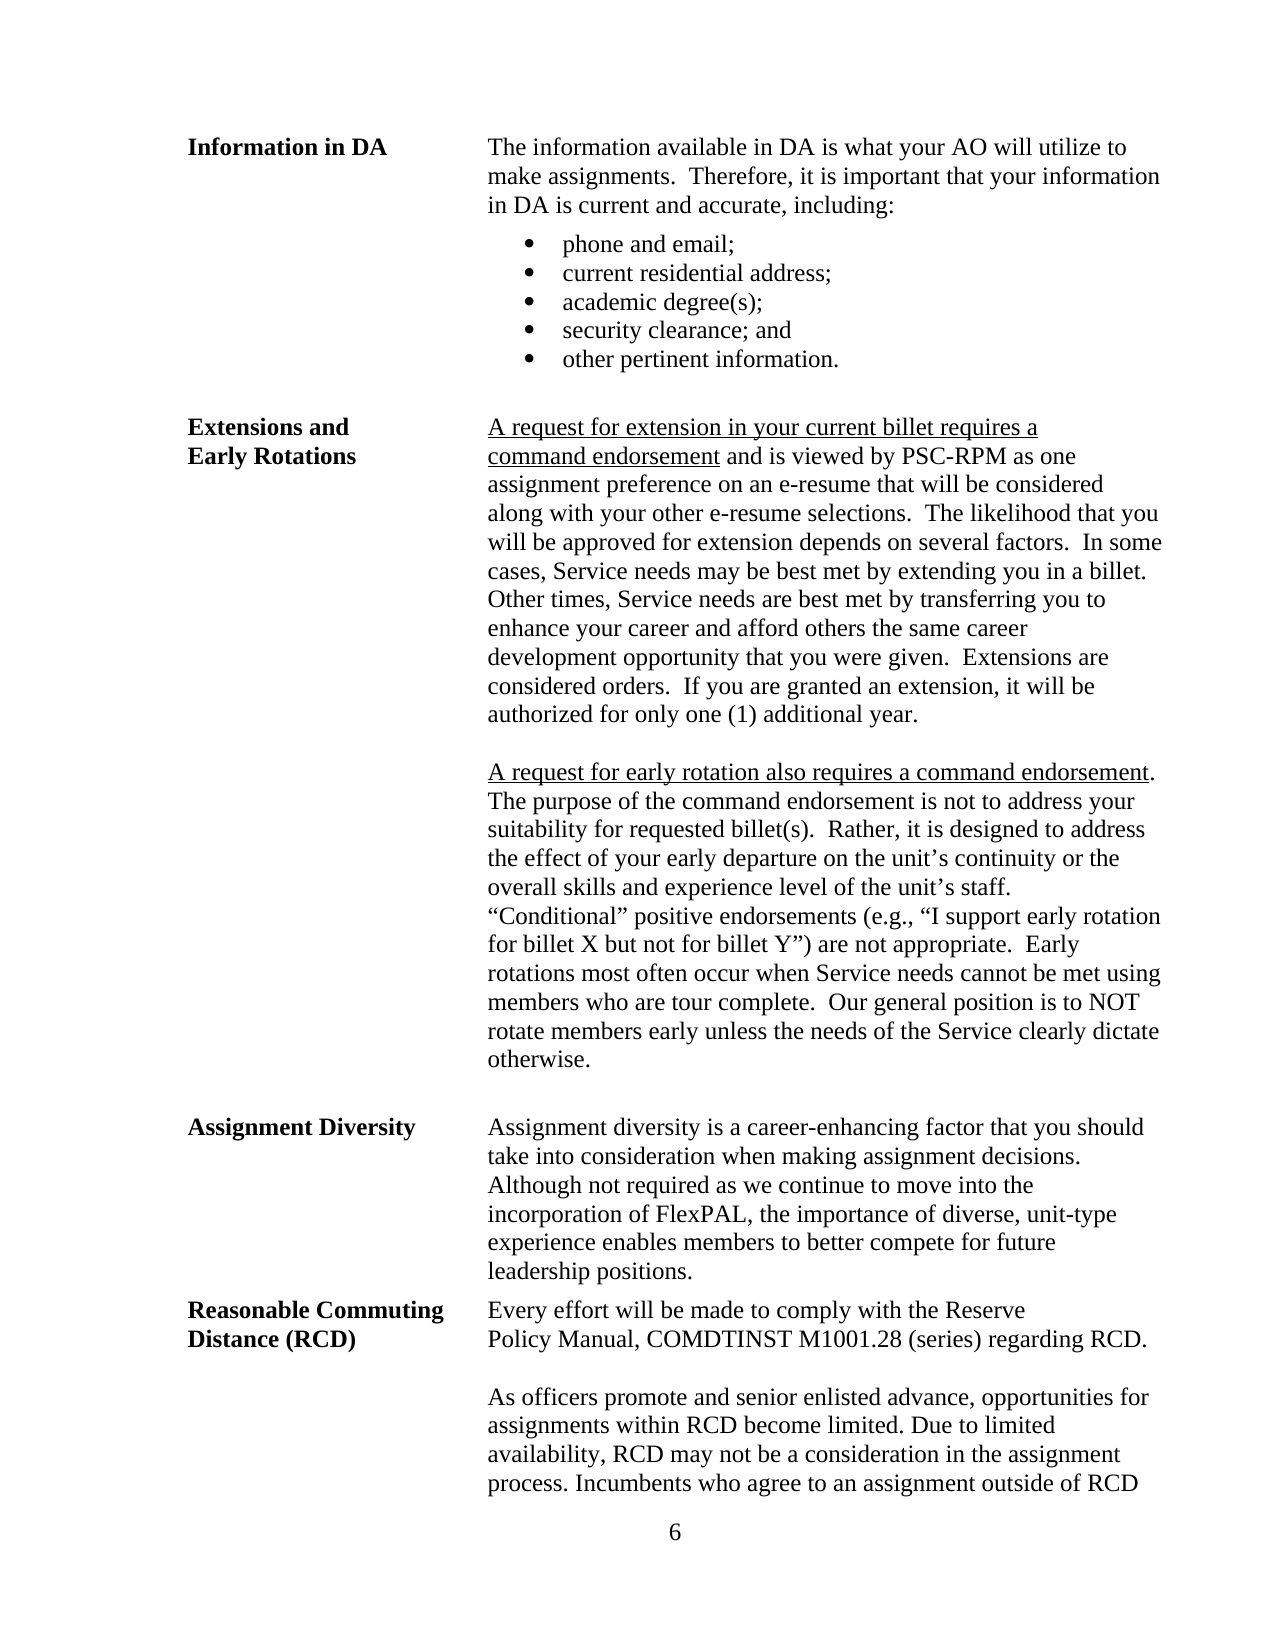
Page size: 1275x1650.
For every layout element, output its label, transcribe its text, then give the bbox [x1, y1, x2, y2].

list other pertinent information. [525, 344, 1162, 373]
text Distance (RCD) Policy Manual, COMDTINST M1001.28 (series) regarding RCD. [187, 1324, 1162, 1353]
list phone and email; [525, 229, 1162, 258]
list current residential address; [525, 258, 1162, 287]
list academic degree(s); [525, 287, 1162, 315]
text Early Rotations command endorsement and is viewed by PSC-RPM as one assignment preference on an e-resume that will be considered along with your other e-resume selections. The likelihood that you will be approved for extension depends on several factors. In some cases, Service needs may be best met by extending you in a billet. Other times, Service needs are best met by transferring you to enhance your career and afford others the same career development opportunity that you were given. Extensions are considered orders. If you are granted an extension, it will be authorized for only one (1) additional year. [187, 441, 1162, 728]
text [487, 1382, 1162, 1497]
text Reasonable Commuting Every effort will be made to comply with the Reserve [187, 1295, 1162, 1324]
text A request for early rotation also requires a command endorsement. The purpose of the command endorsement is not to address your suitability for requested billet(s). Rather, it is designed to address the effect of your early departure on the unit’s continuity or the overall skills and experience level of the unit’s staff. “Conditional” positive endorsements (e.g., “I support early rotation for billet X but not for billet Y”) are not appropriate. Early rotations most often occur when Service needs cannot be met using members who are tour complete. Our general position is to NOT rotate members early unless the needs of the Service clearly dictate otherwise. [487, 757, 1162, 1073]
text Assignment Diversity Assignment diversity is a career-enhancing factor that you should take into consideration when making assignment decisions. Although not required as we continue to move into the incorporation of FlexPAL, the importance of diverse, unit-type experience enables members to better compete for future leadership positions. [187, 1112, 1162, 1285]
text Extensions and A request for extension in your current billet requires a [187, 412, 1162, 441]
list security clearance; and [525, 315, 1162, 344]
text Information in DA The information available in DA is what your AO will utilize to make assignments. Therefore, it is important that your information in DA is current and accurate, including: [187, 132, 1162, 219]
